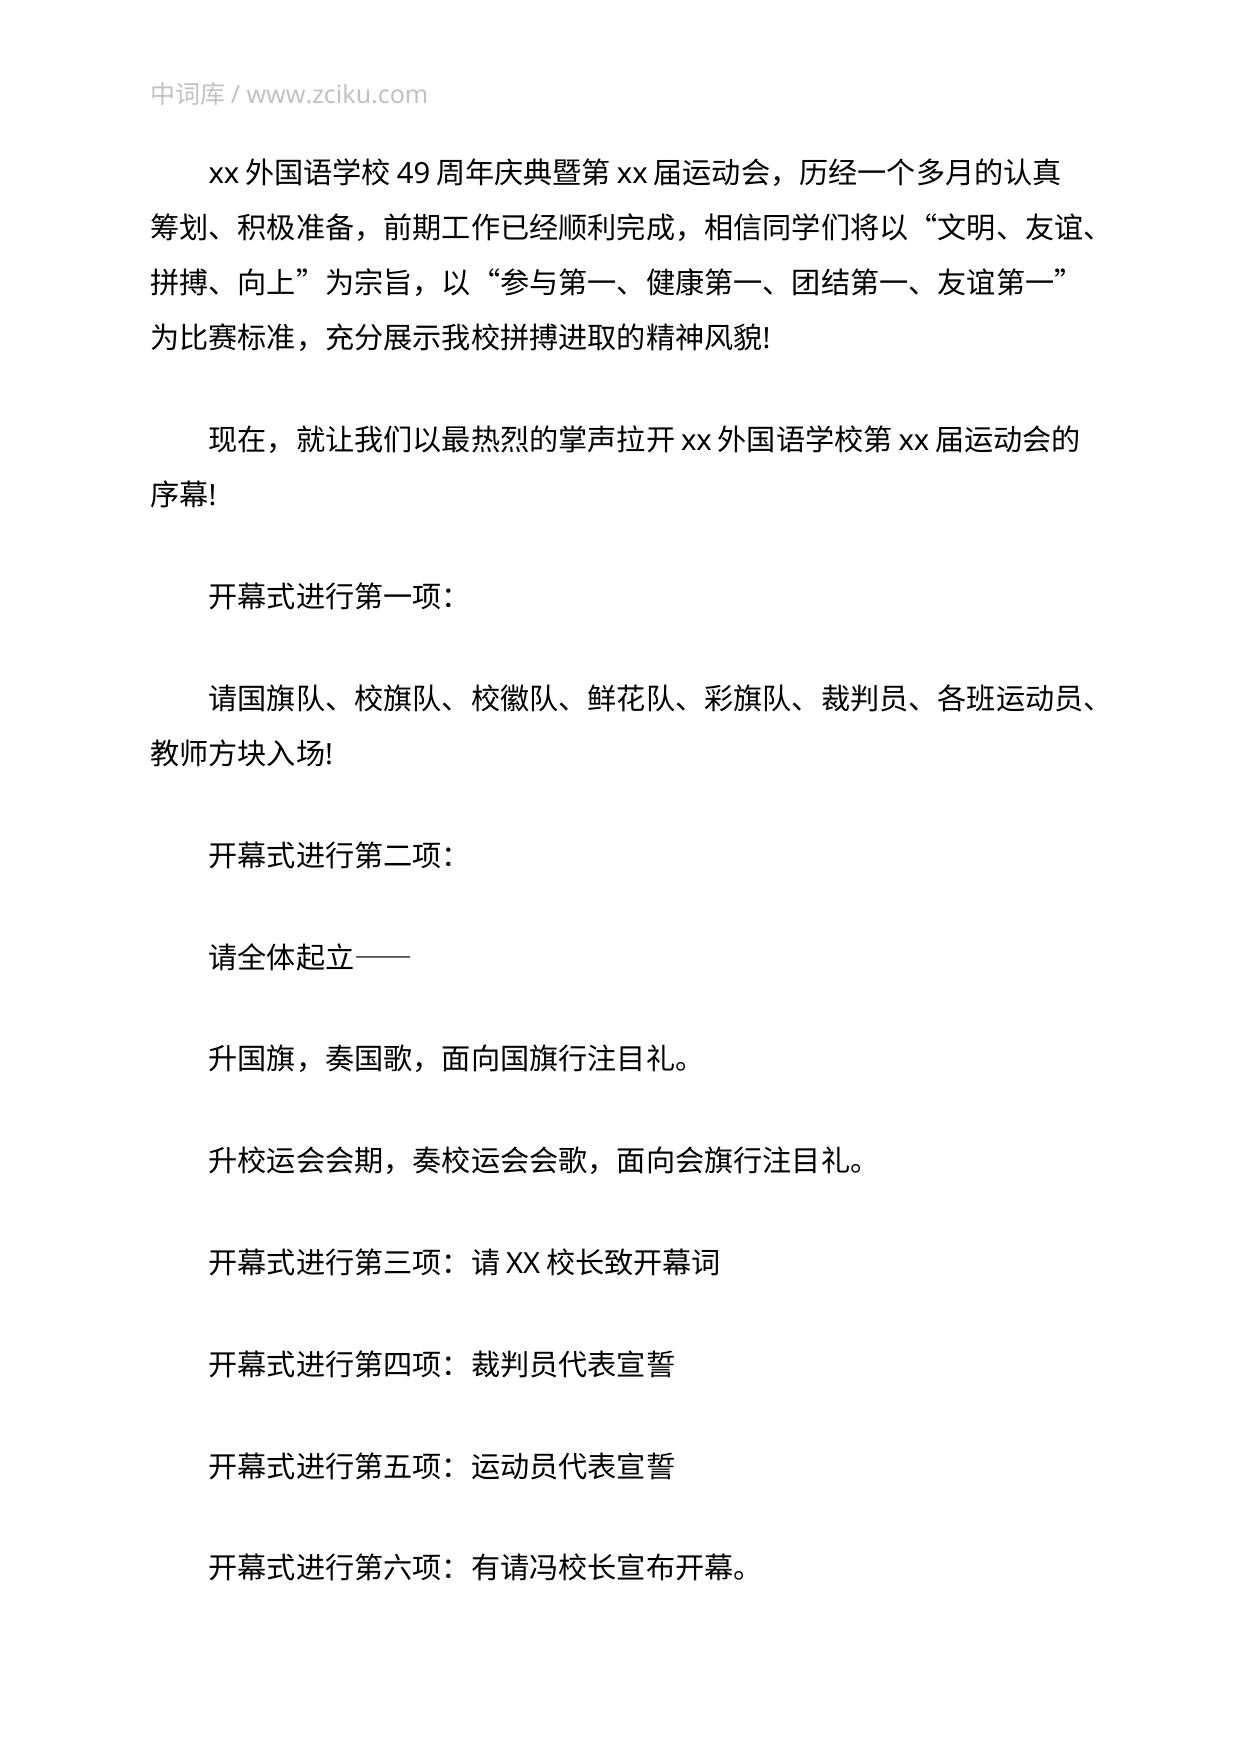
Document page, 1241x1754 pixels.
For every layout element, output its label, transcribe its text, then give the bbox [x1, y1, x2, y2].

text 现在，就让我们以最热烈的掌声拉开xx外国语学校第xx届运动会的序幕! [150, 417, 1090, 514]
text 开幕式进行第一项： [150, 574, 1090, 616]
text xx外国语学校49周年庆典暨第xx届运动会，历经一个多月的认真筹划、积极准备，前期工作已经顺利完成，相信同学们将以“文明、友谊、拼搏、向上”为宗旨，以“参与第一、健康第一、团结第一、友谊第一”为比赛标准，充分展示我校拼搏进取的精神风貌! [150, 150, 1090, 357]
text 升国旗，奏国歌，面向国旗行注目礼。 [150, 1036, 1090, 1078]
text 升校运会会期，奏校运会会歌，面向会旗行注目礼。 [150, 1138, 1090, 1180]
text 开幕式进行第二项： [150, 832, 1090, 875]
text 开幕式进行第三项：请XX校长致开幕词 [150, 1239, 1090, 1282]
text 开幕式进行第六项：有请冯校长宣布开幕。 [150, 1545, 1090, 1587]
text 请全体起立—— [150, 934, 1090, 976]
text 开幕式进行第四项：裁判员代表宣誓 [150, 1341, 1090, 1384]
text 开幕式进行第五项：运动员代表宣誓 [150, 1443, 1090, 1486]
text 请国旗队、校旗队、校徽队、鲜花队、彩旗队、裁判员、各班运动员、教师方块入场! [150, 676, 1090, 773]
